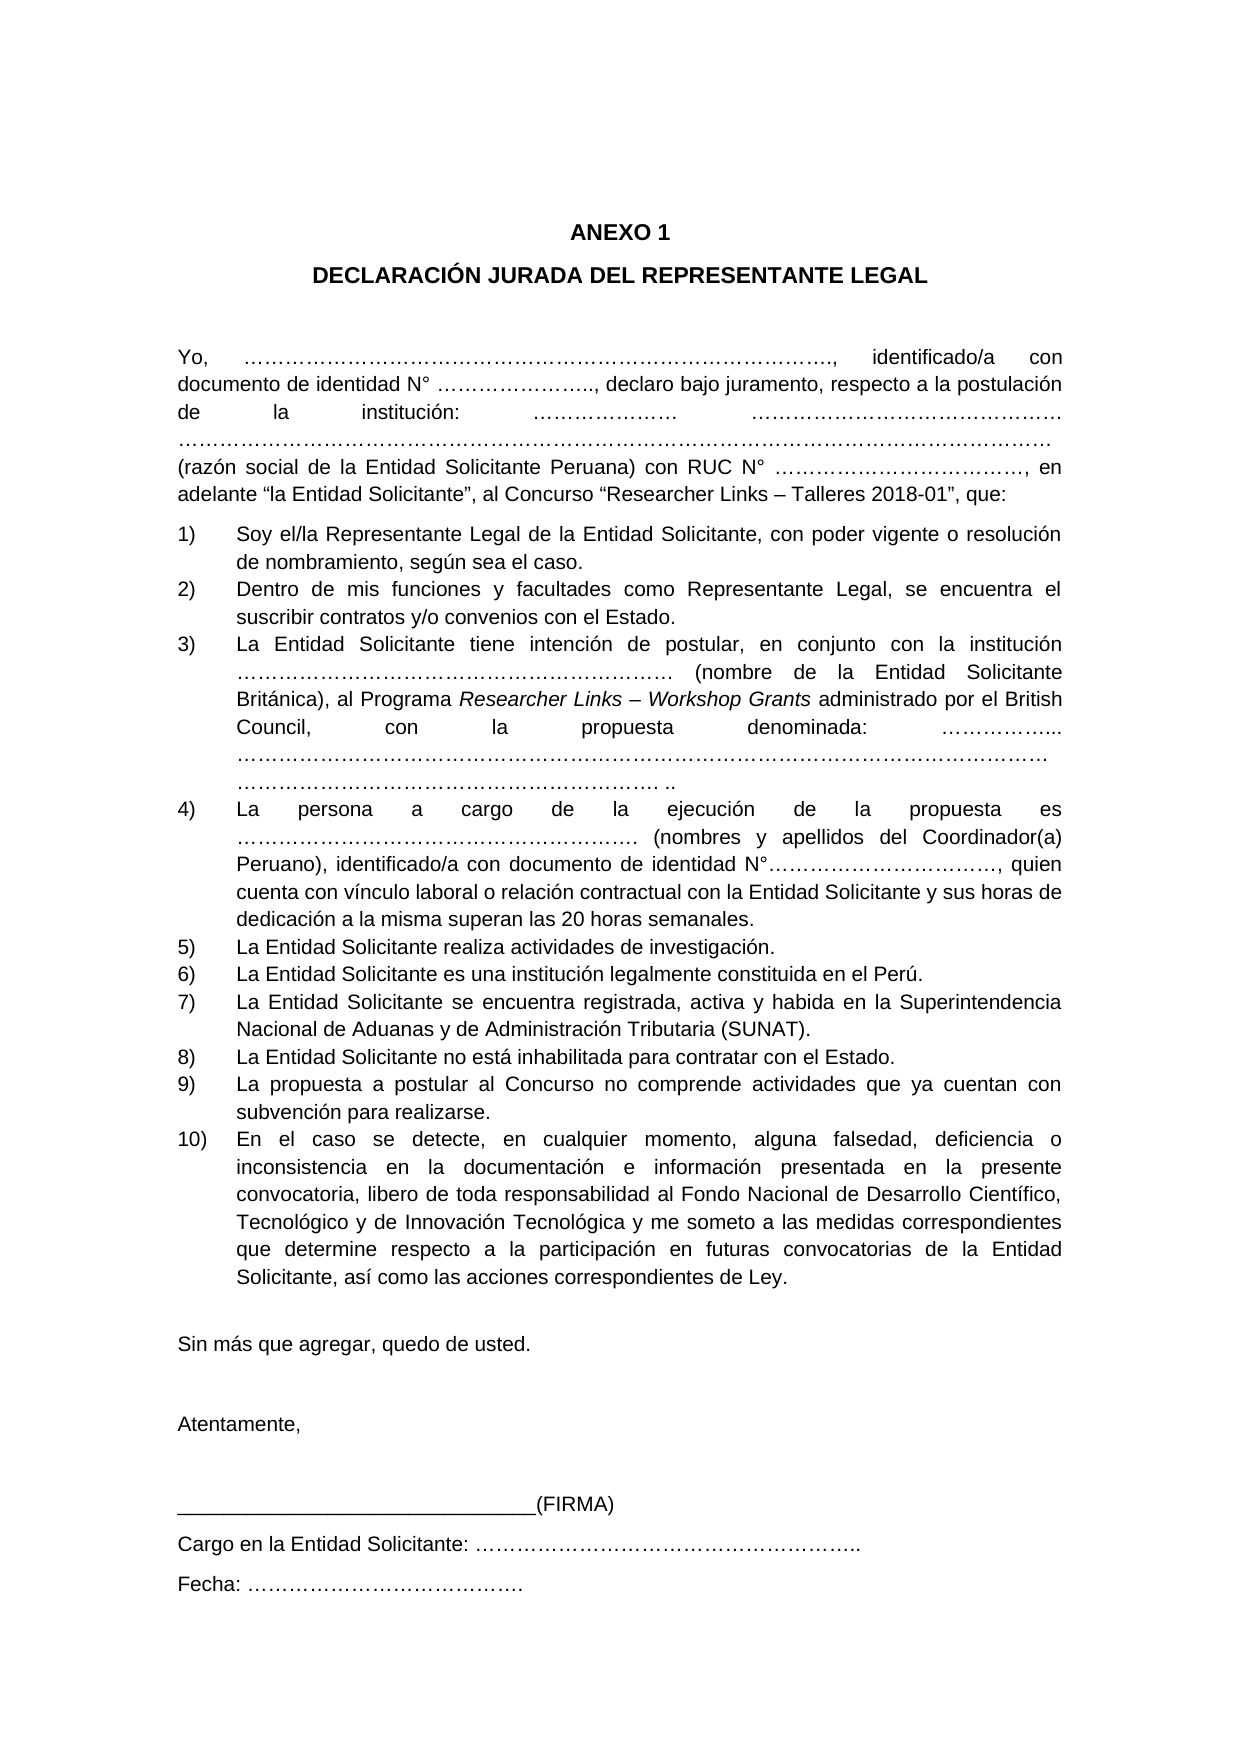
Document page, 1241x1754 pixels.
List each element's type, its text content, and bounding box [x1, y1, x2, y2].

text Cargo en la Entidad Solicitante: ……………………………………………….. [177, 1532, 1063, 1556]
text Atentamente, [177, 1412, 1063, 1436]
text DECLARACIÓN JURADA DEL REPRESENTANTE LEGAL [177, 262, 1063, 288]
text Yo, …………………………………………………………………………., identificado/a con documento de identidad N° ………………….., declaro bajo juramento, respecto a la postulación de la institución: ………………… ……………………………………… ……………………………………………………………………………………………………………… (razón social de la Entidad Solicitante Peruana) con RUC N° ………………………………, en adelante “la Entidad Solicitante”, al Concurso “Researcher Links – Talleres 2018-01”, que: [177, 345, 1063, 506]
text Fecha: …………………………………. [177, 1572, 1063, 1596]
list Soy el/la Representante Legal de la Entidad Solicitante, con poder vigente o resolución de nombramiento, según sea el caso. [177, 522, 1063, 574]
text _______________________________(FIRMA) [177, 1492, 1063, 1516]
list La Entidad Solicitante realiza actividades de investigación. [177, 935, 1063, 959]
list La Entidad Solicitante se encuentra registrada, activa y habida en la Superintendencia Nacional de Aduanas y de Administración Tributaria (SUNAT). [177, 990, 1063, 1041]
list La Entidad Solicitante tiene intención de postular, en conjunto con la institución ……………………………………………………… (nombre de la Entidad Solicitante Británica), al Programa Researcher Links – Workshop Grants administrado por el British Council, con la propuesta denominada: ……………...……………………………………………………………………………………………………………………………………………………………. .. [177, 632, 1063, 794]
list La Entidad Solicitante no está inhabilitada para contratar con el Estado. [177, 1045, 1063, 1069]
list La persona a cargo de la ejecución de la propuesta es …………………………………………………. (nombres y apellidos del Coordinador(a) Peruano), identificado/a con documento de identidad N°……………………………, quien cuenta con vínculo laboral o relación contractual con la Entidad Solicitante y sus horas de dedicación a la misma superan las 20 horas semanales. [177, 797, 1063, 931]
list Dentro de mis funciones y facultades como Representante Legal, se encuentra el suscribir contratos y/o convenios con el Estado. [177, 577, 1063, 629]
list En el caso se detecte, en cualquier momento, alguna falsedad, deficiencia o inconsistencia en la documentación e información presentada en la presente convocatoria, libero de toda responsabilidad al Fondo Nacional de Desarrollo Científico, Tecnológico y de Innovación Tecnológica y me someto a las medidas correspondientes que determine respecto a la participación en futuras convocatorias de la Entidad Solicitante, así como las acciones correspondientes de Ley. [177, 1127, 1063, 1289]
list La propuesta a postular al Concurso no comprende actividades que ya cuentan con subvención para realizarse. [177, 1072, 1063, 1124]
text Sin más que agregar, quedo de usted. [177, 1332, 1063, 1356]
text ANEXO 1 [177, 219, 1063, 246]
list La Entidad Solicitante es una institución legalmente constituida en el Perú. [177, 962, 1063, 986]
